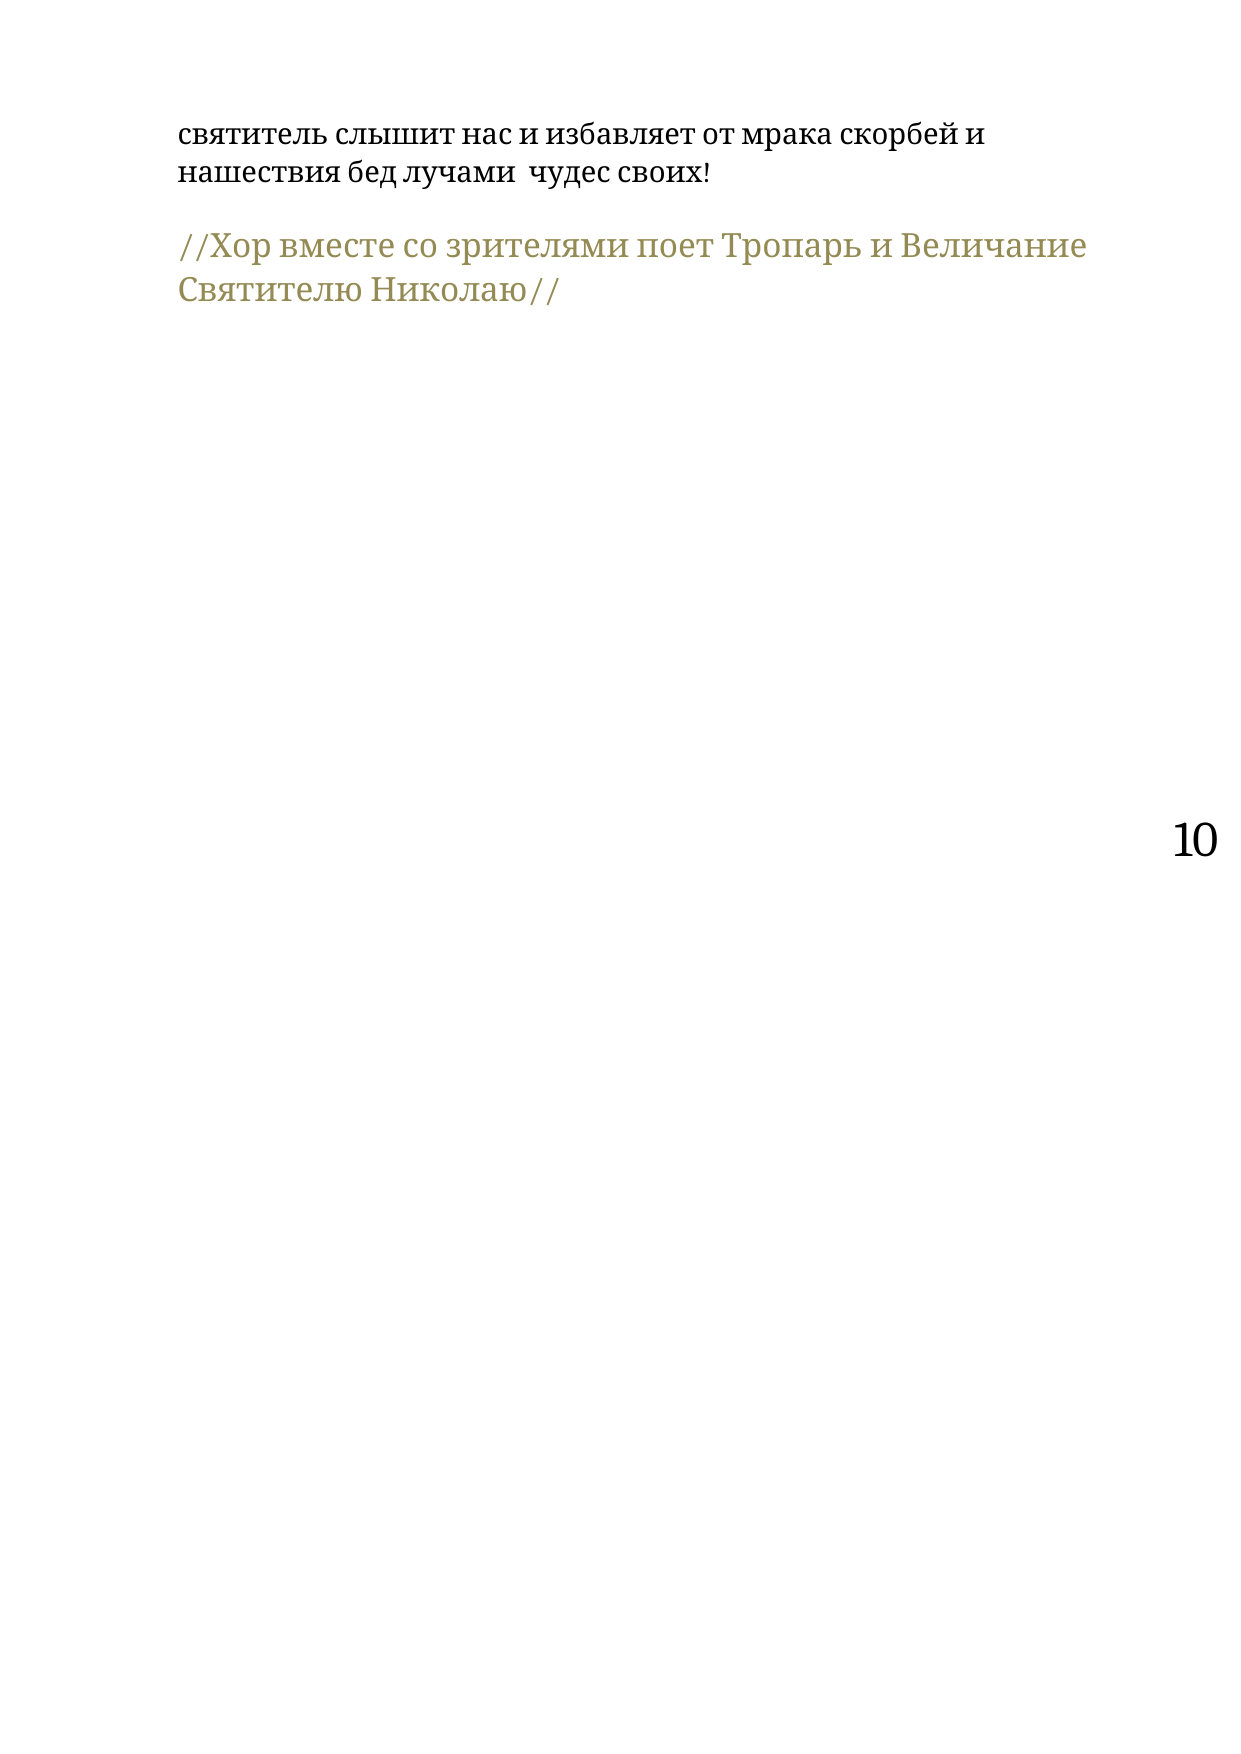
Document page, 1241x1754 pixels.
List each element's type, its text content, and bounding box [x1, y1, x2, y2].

text //Хор вместе со зрителями поет Тропарь и Величание Святителю Николаю// [177, 227, 1152, 310]
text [177, 118, 1152, 190]
